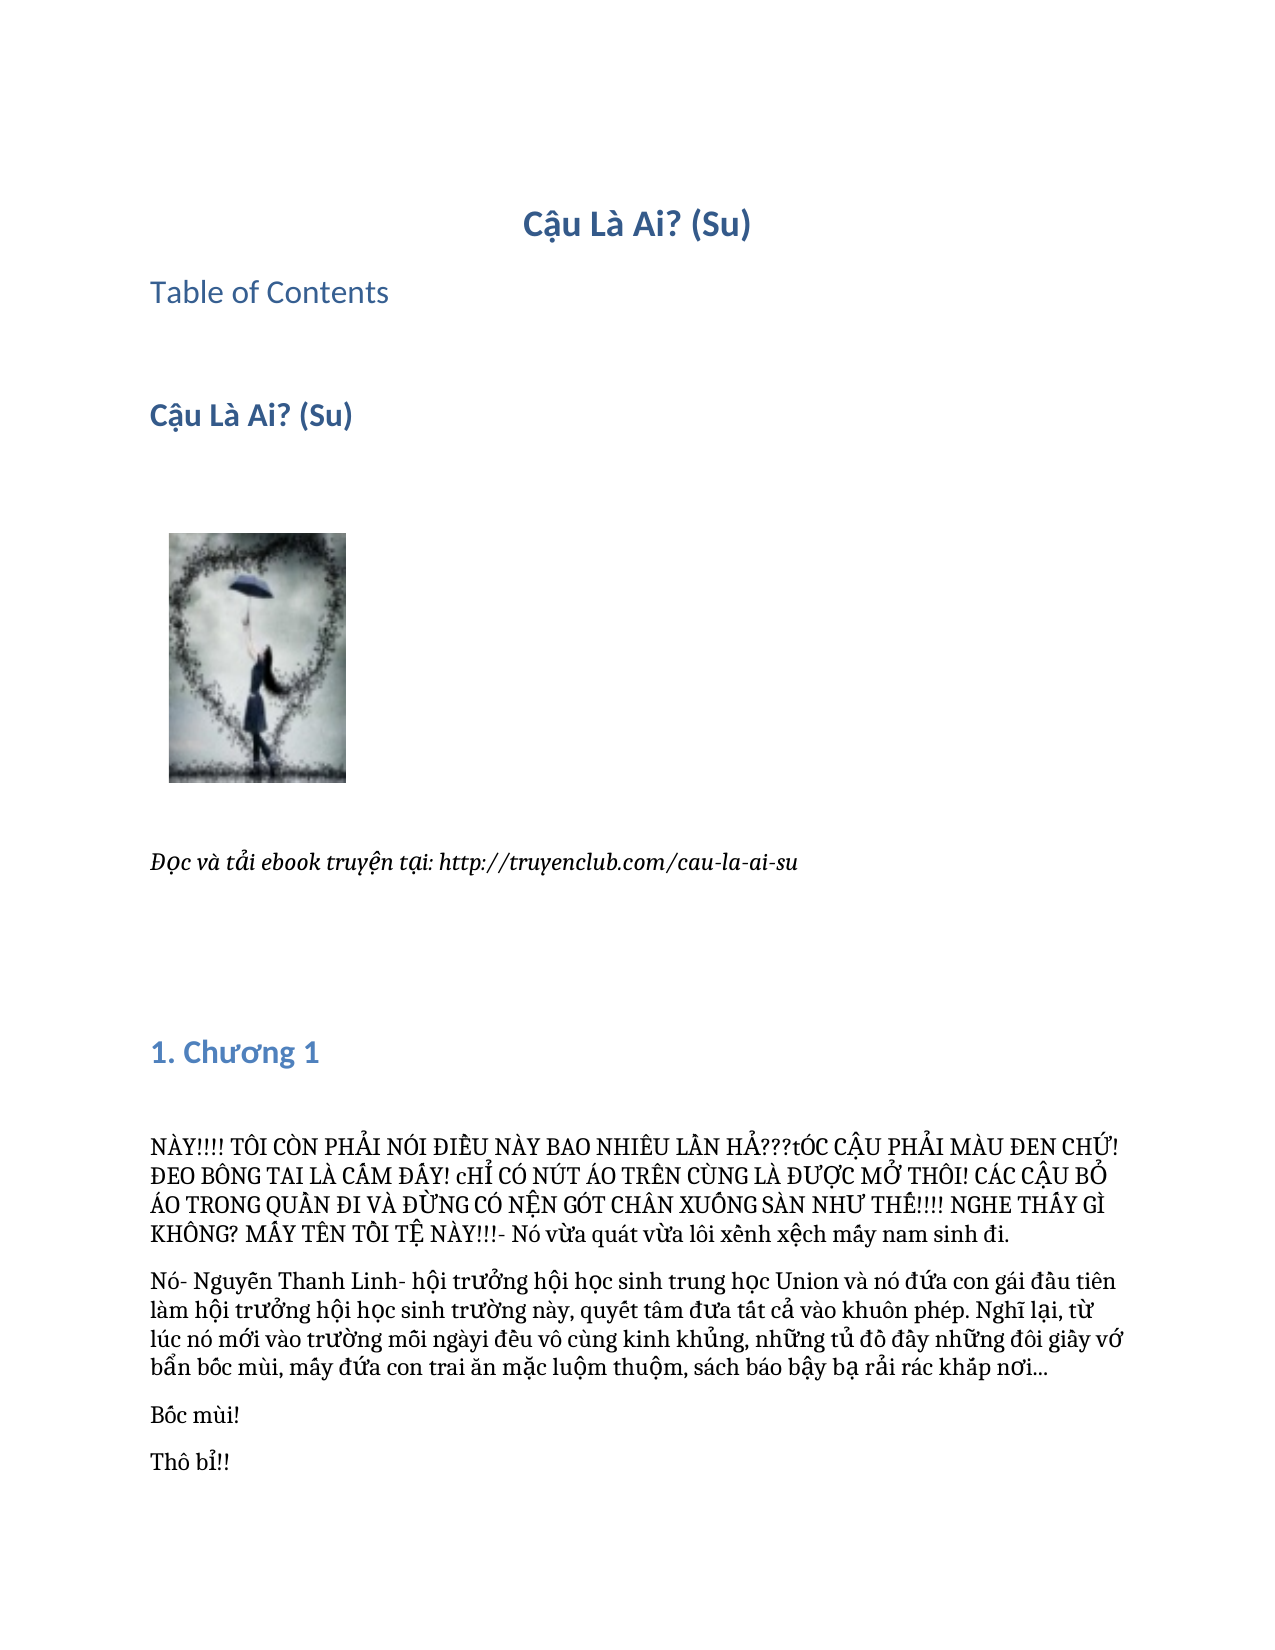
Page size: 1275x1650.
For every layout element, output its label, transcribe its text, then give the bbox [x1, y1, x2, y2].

text NÀY!!!! TÔI CÒN PHẢI NÓI ĐIỀU NÀY BAO NHIÊU LẦN HẢ???tÓC CẬU PHẢI MÀU ĐEN CHỨ! ĐEO BÔNG TAI LÀ CẤM ĐẤY! cHỈ CÓ NÚT ÁO TRÊN CÙNG LÀ ĐƯỢC MỞ THÔI! CÁC CẬU BỎ ÁO TRONG QUẦN ĐI VÀ ĐỪNG CÓ NỆN GÓT CHÂN XUỐNG SÀN NHƯ THẾ!!!! NGHE THẤY GÌ KHÔNG? MẤY TÊN TỒI TỆ NÀY!!!- Nó vừa quát vừa lôi xềnh xệch mấy nam sinh đi. [150, 1076, 1125, 1248]
text Đọc và tải ebook truyện tại: http://truyenclub.com/cau-la-ai-su [150, 791, 1125, 906]
text Nó- Nguyễn Thanh Linh- hội trưởng hội học sinh trung học Union và nó đứa con gái đầu tiên làm hội trưởng hội học sinh trường này, quyết tâm đưa tất cả vào khuôn phép. Nghĩ lại, từ lúc nó mới vào trường mỗi ngàyi đều vô cùng kinh khủng, những tủ đồ đầy những đôi giầy vớ bẩn bốc mùi, mấy đứa con trai ăn mặc luộm thuộm, sách báo bậy bạ rải rác khắp nơi... [150, 1267, 1125, 1382]
subtitle 1. Chương 1 [150, 1031, 1125, 1072]
text Bốc mùi! [150, 1401, 1125, 1429]
subtitle Cậu Là Ai? (Su) [150, 393, 1125, 434]
picture [168, 533, 346, 783]
title Cậu Là Ai? (Su) [150, 200, 1125, 246]
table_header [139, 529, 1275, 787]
text Thô bỉ!! [150, 1448, 1125, 1477]
